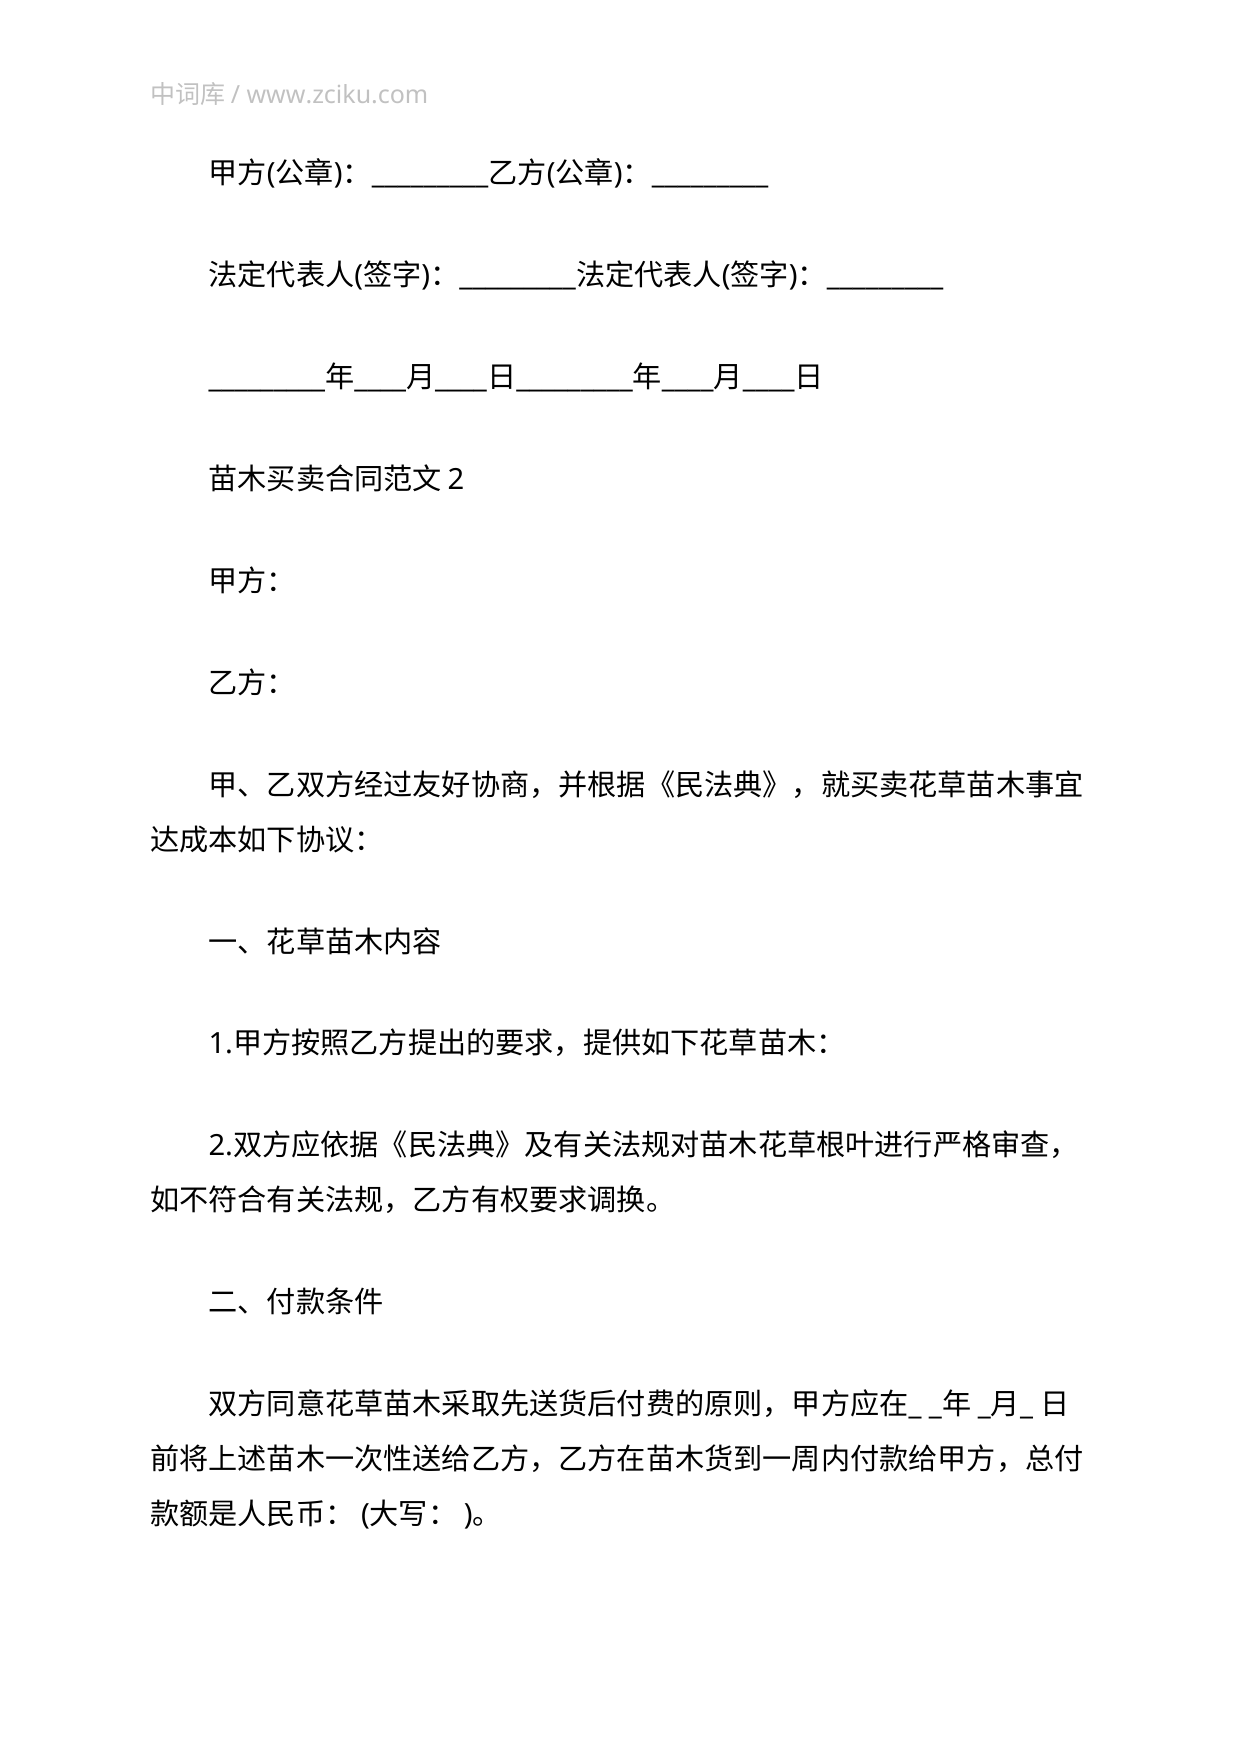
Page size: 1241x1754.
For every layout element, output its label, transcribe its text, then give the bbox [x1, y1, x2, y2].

text 二、付款条件 [150, 1279, 1090, 1321]
text 苗木买卖合同范文2 [150, 456, 1090, 498]
text 1.甲方按照乙方提出的要求，提供如下花草苗木： [150, 1020, 1090, 1062]
text 法定代表人(签字)：_________法定代表人(签字)：_________ [150, 252, 1090, 294]
text 2.双方应依据《民法典》及有关法规对苗木花草根叶进行严格审查，如不符合有关法规，乙方有权要求调换。 [150, 1122, 1090, 1219]
text _________年____月____日_________年____月____日 [150, 354, 1090, 396]
text 甲、乙双方经过友好协商，并根据《民法典》，就买卖花草苗木事宜达成本如下协议： [150, 761, 1090, 859]
text 甲方(公章)：_________乙方(公章)：_________ [150, 150, 1090, 192]
text 乙方： [150, 660, 1090, 702]
text 双方同意花草苗木采取先送货后付费的原则，甲方应在_ _年 _月_ 日前将上述苗木一次性送给乙方，乙方在苗木货到一周内付款给甲方，总付款额是人民币： (大写： )。 [150, 1380, 1090, 1533]
text 甲方： [150, 558, 1090, 600]
text 一、花草苗木内容 [150, 918, 1090, 960]
